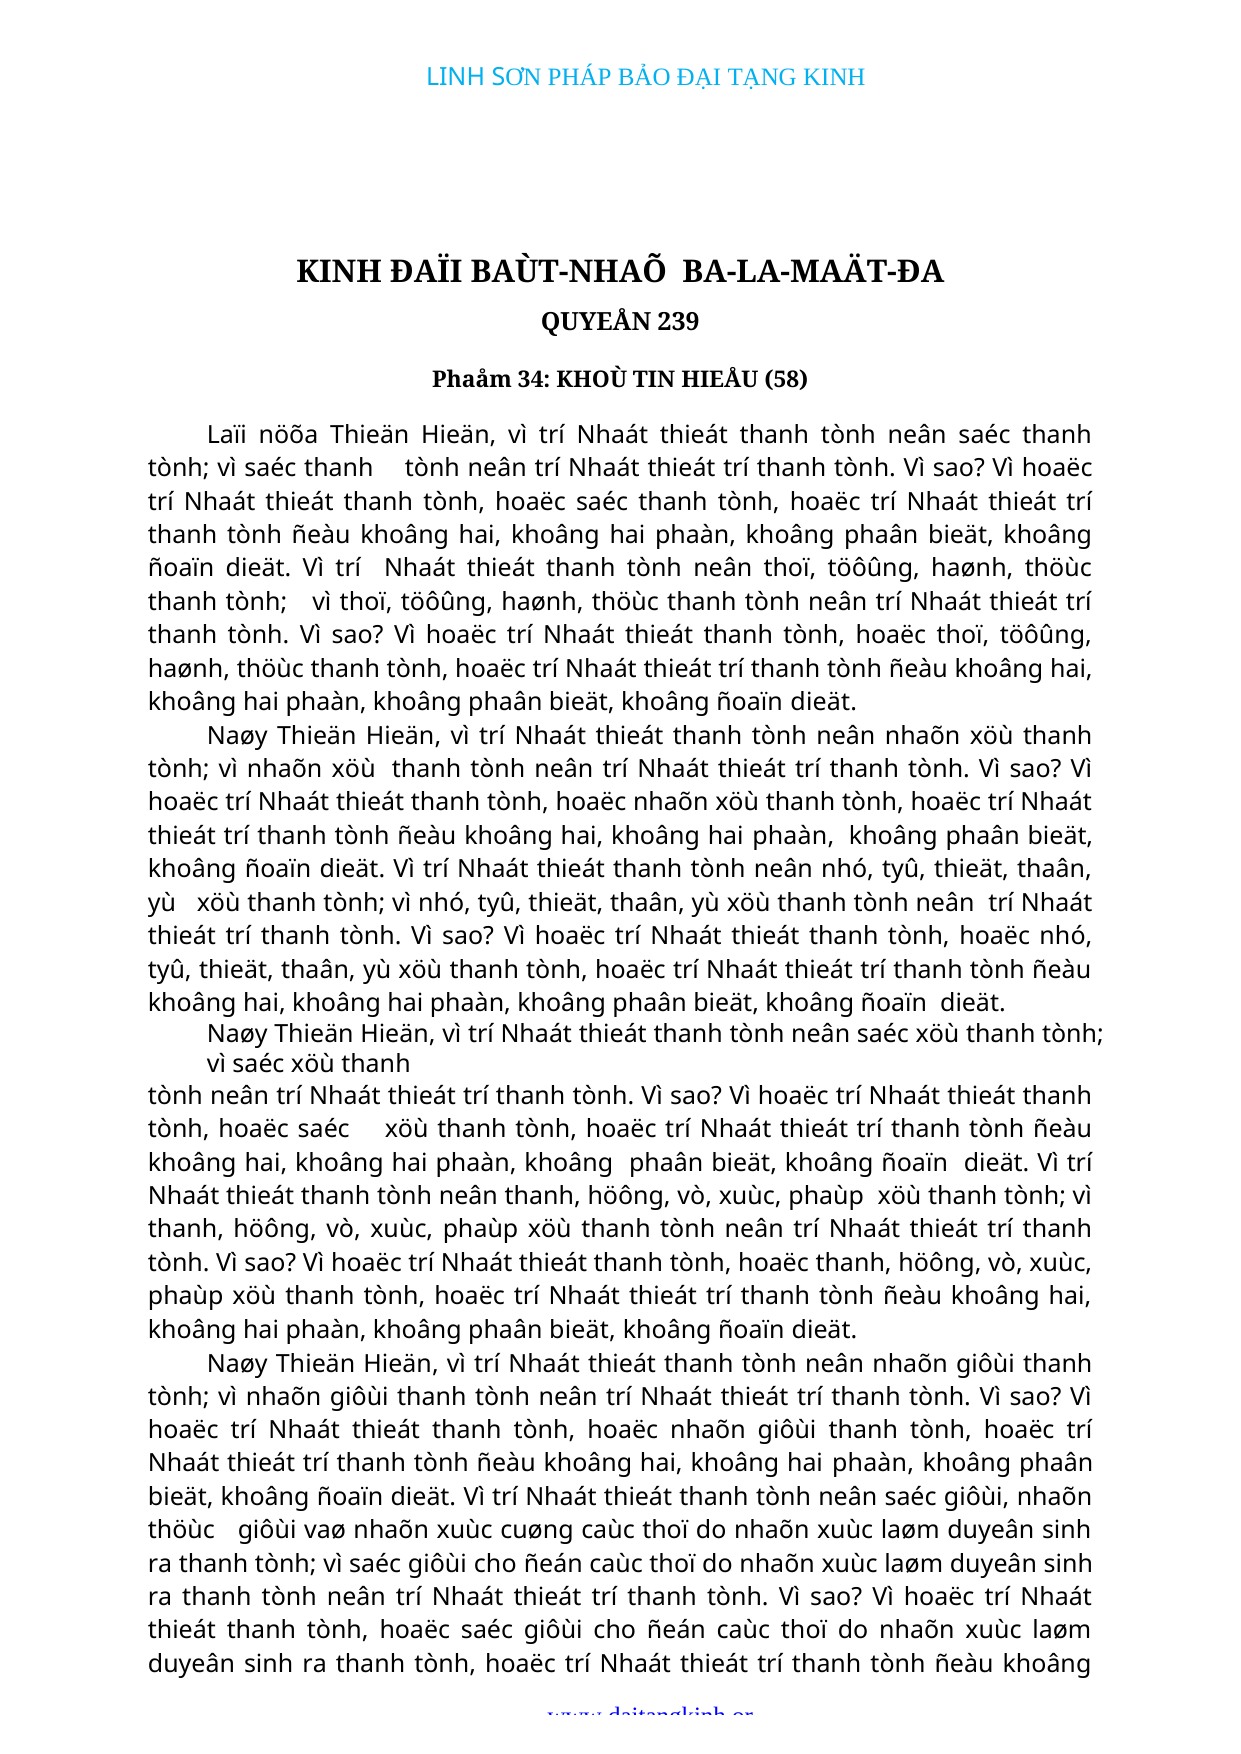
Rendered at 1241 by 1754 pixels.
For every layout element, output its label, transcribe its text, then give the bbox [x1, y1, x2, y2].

text Phaåm 34: KHOÙ TIN HIEÅU (58) [285, 363, 956, 394]
text QUYEÅN 239 [285, 304, 955, 338]
text tònh neân trí Nhaát thieát trí thanh tònh. Vì sao? Vì hoaëc trí Nhaát thieát thanh tònh, hoaëc saéc xöù thanh tònh, hoaëc trí Nhaát thieát trí thanh tònh ñeàu khoâng hai, khoâng hai phaàn, khoâng phaân bieät, khoâng ñoaïn dieät. Vì trí Nhaát thieát thanh tònh neân thanh, höông, vò, xuùc, phaùp xöù thanh tònh; vì thanh, höông, vò, xuùc, phaùp xöù thanh tònh neân trí Nhaát thieát trí thanh tònh. Vì sao? Vì hoaëc trí Nhaát thieát thanh tònh, hoaëc thanh, höông, vò, xuùc, phaùp xöù thanh tònh, hoaëc trí Nhaát thieát trí thanh tònh ñeàu khoâng hai, khoâng hai phaàn, khoâng phaân bieät, khoâng ñoaïn dieät. [148, 1078, 1093, 1345]
text Naøy Thieän Hieän, vì trí Nhaát thieát thanh tònh neân nhaõn xöù thanh tònh; vì nhaõn xöù thanh tònh neân trí Nhaát thieát trí thanh tònh. Vì sao? Vì hoaëc trí Nhaát thieát thanh tònh, hoaëc nhaõn xöù thanh tònh, hoaëc trí Nhaát thieát trí thanh tònh ñeàu khoâng hai, khoâng hai phaàn, khoâng phaân bieät, khoâng ñoaïn dieät. Vì trí Nhaát thieát thanh tònh neân nhó, tyû, thieät, thaân, yù xöù thanh tònh; vì nhó, tyû, thieät, thaân, yù xöù thanh tònh neân trí Nhaát thieát trí thanh tònh. Vì sao? Vì hoaëc trí Nhaát thieát thanh tònh, hoaëc nhó, tyû, thieät, thaân, yù xöù thanh tònh, hoaëc trí Nhaát thieát trí thanh tònh ñeàu khoâng hai, khoâng hai phaàn, khoâng phaân bieät, khoâng ñoaïn dieät. [148, 718, 1093, 1019]
text Laïi nöõa Thieän Hieän, vì trí Nhaát thieát thanh tònh neân saéc thanh tònh; vì saéc thanh tònh neân trí Nhaát thieát trí thanh tònh. Vì sao? Vì hoaëc trí Nhaát thieát thanh tònh, hoaëc saéc thanh tònh, hoaëc trí Nhaát thieát trí thanh tònh ñeàu khoâng hai, khoâng hai phaàn, khoâng phaân bieät, khoâng ñoaïn dieät. Vì trí Nhaát thieát thanh tònh neân thoï, töôûng, haønh, thöùc thanh tònh; vì thoï, töôûng, haønh, thöùc thanh tònh neân trí Nhaát thieát trí thanh tònh. Vì sao? Vì hoaëc trí Nhaát thieát thanh tònh, hoaëc thoï, töôûng, haønh, thöùc thanh tònh, hoaëc trí Nhaát thieát trí thanh tònh ñeàu khoâng hai, khoâng hai phaàn, khoâng phaân bieät, khoâng ñoaïn dieät. [148, 417, 1093, 718]
title KINH ÐAÏI BAÙT-NHAÕ BA-LA-MAÄT-ÐA [285, 249, 955, 291]
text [148, 1345, 1093, 1680]
text Naøy Thieän Hieän, vì trí Nhaát thieát thanh tònh neân saéc xöù thanh tònh; vì saéc xöù thanh [207, 1019, 1105, 1078]
